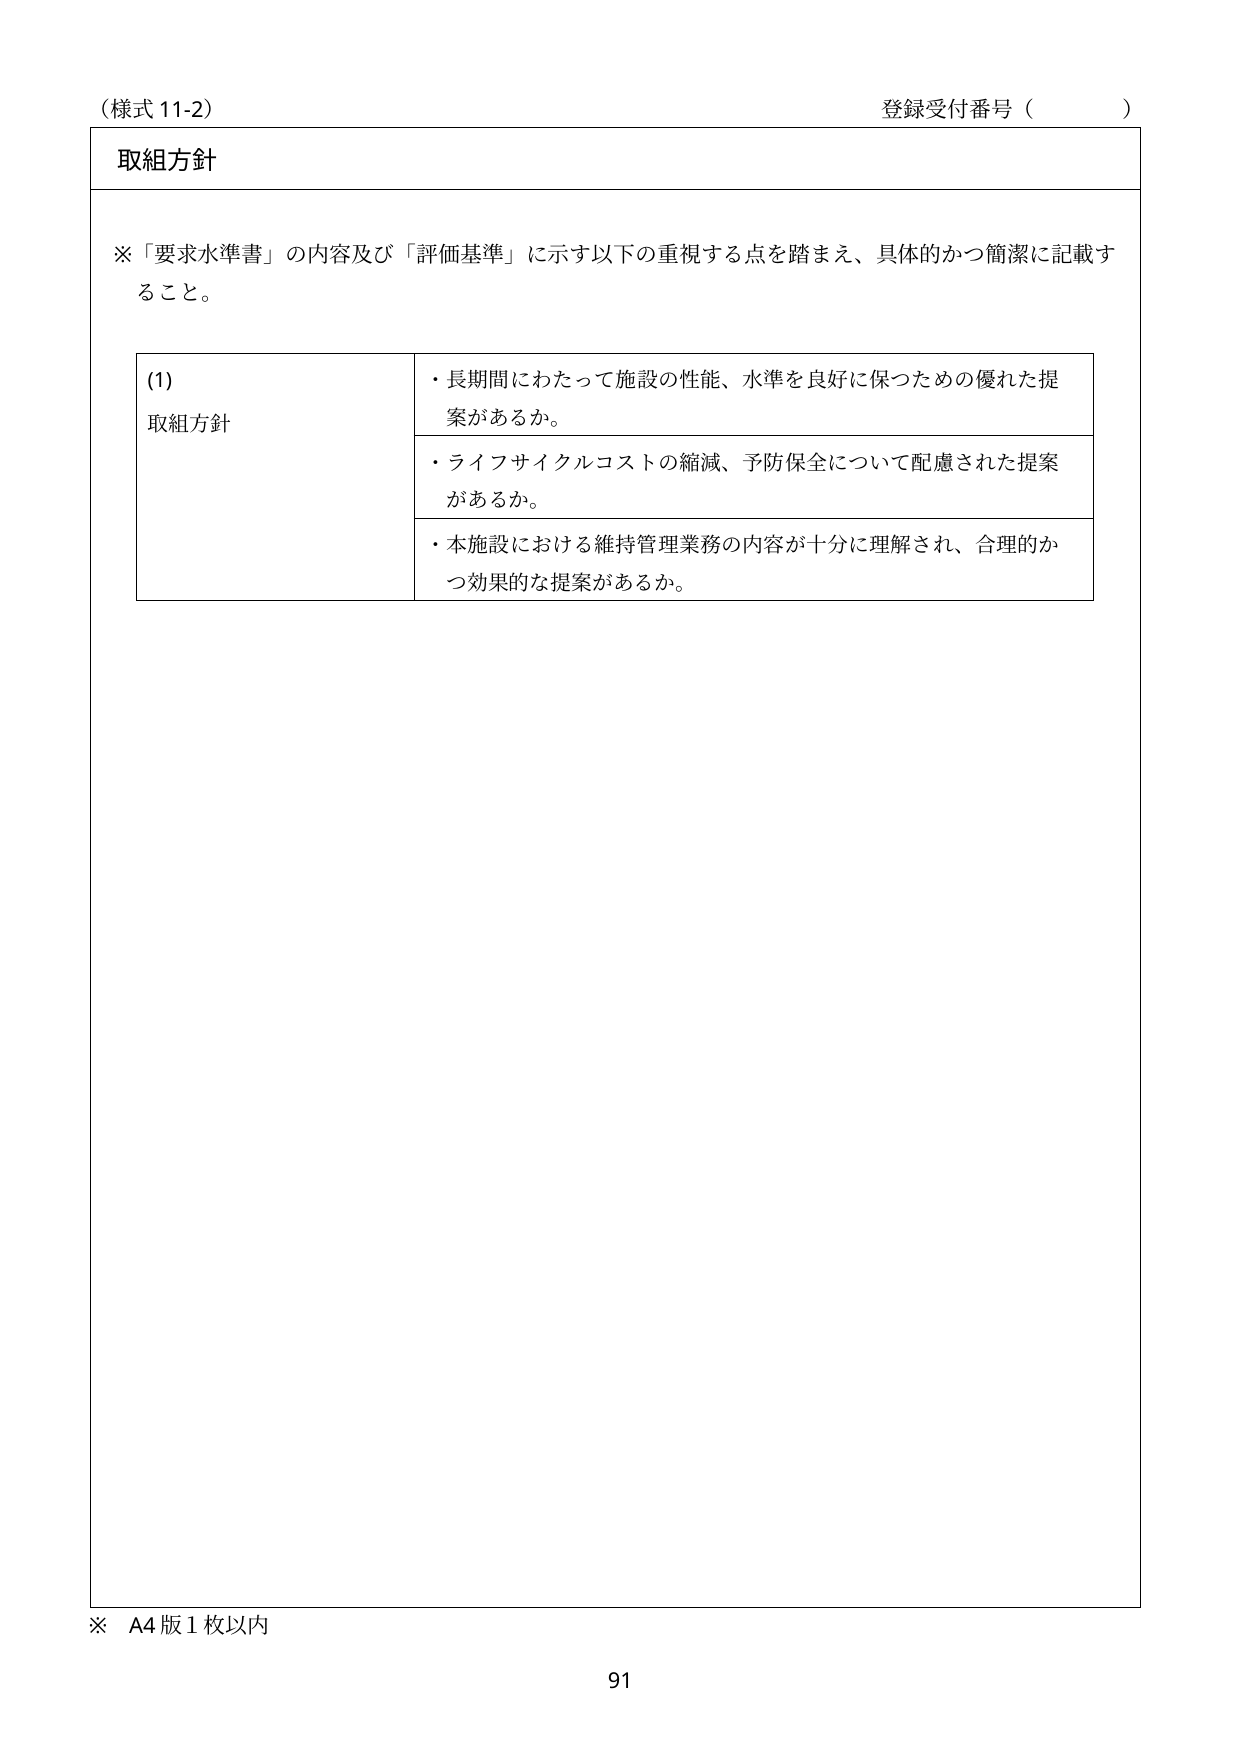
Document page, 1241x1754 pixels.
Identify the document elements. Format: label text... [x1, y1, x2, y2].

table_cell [91, 190, 1140, 1607]
text ※ A4版１枚以内 [89, 1608, 1152, 1639]
text （様式11-2） 登録受付番号（ ） [89, 89, 1152, 127]
table_header 取組方針 [91, 128, 1140, 189]
